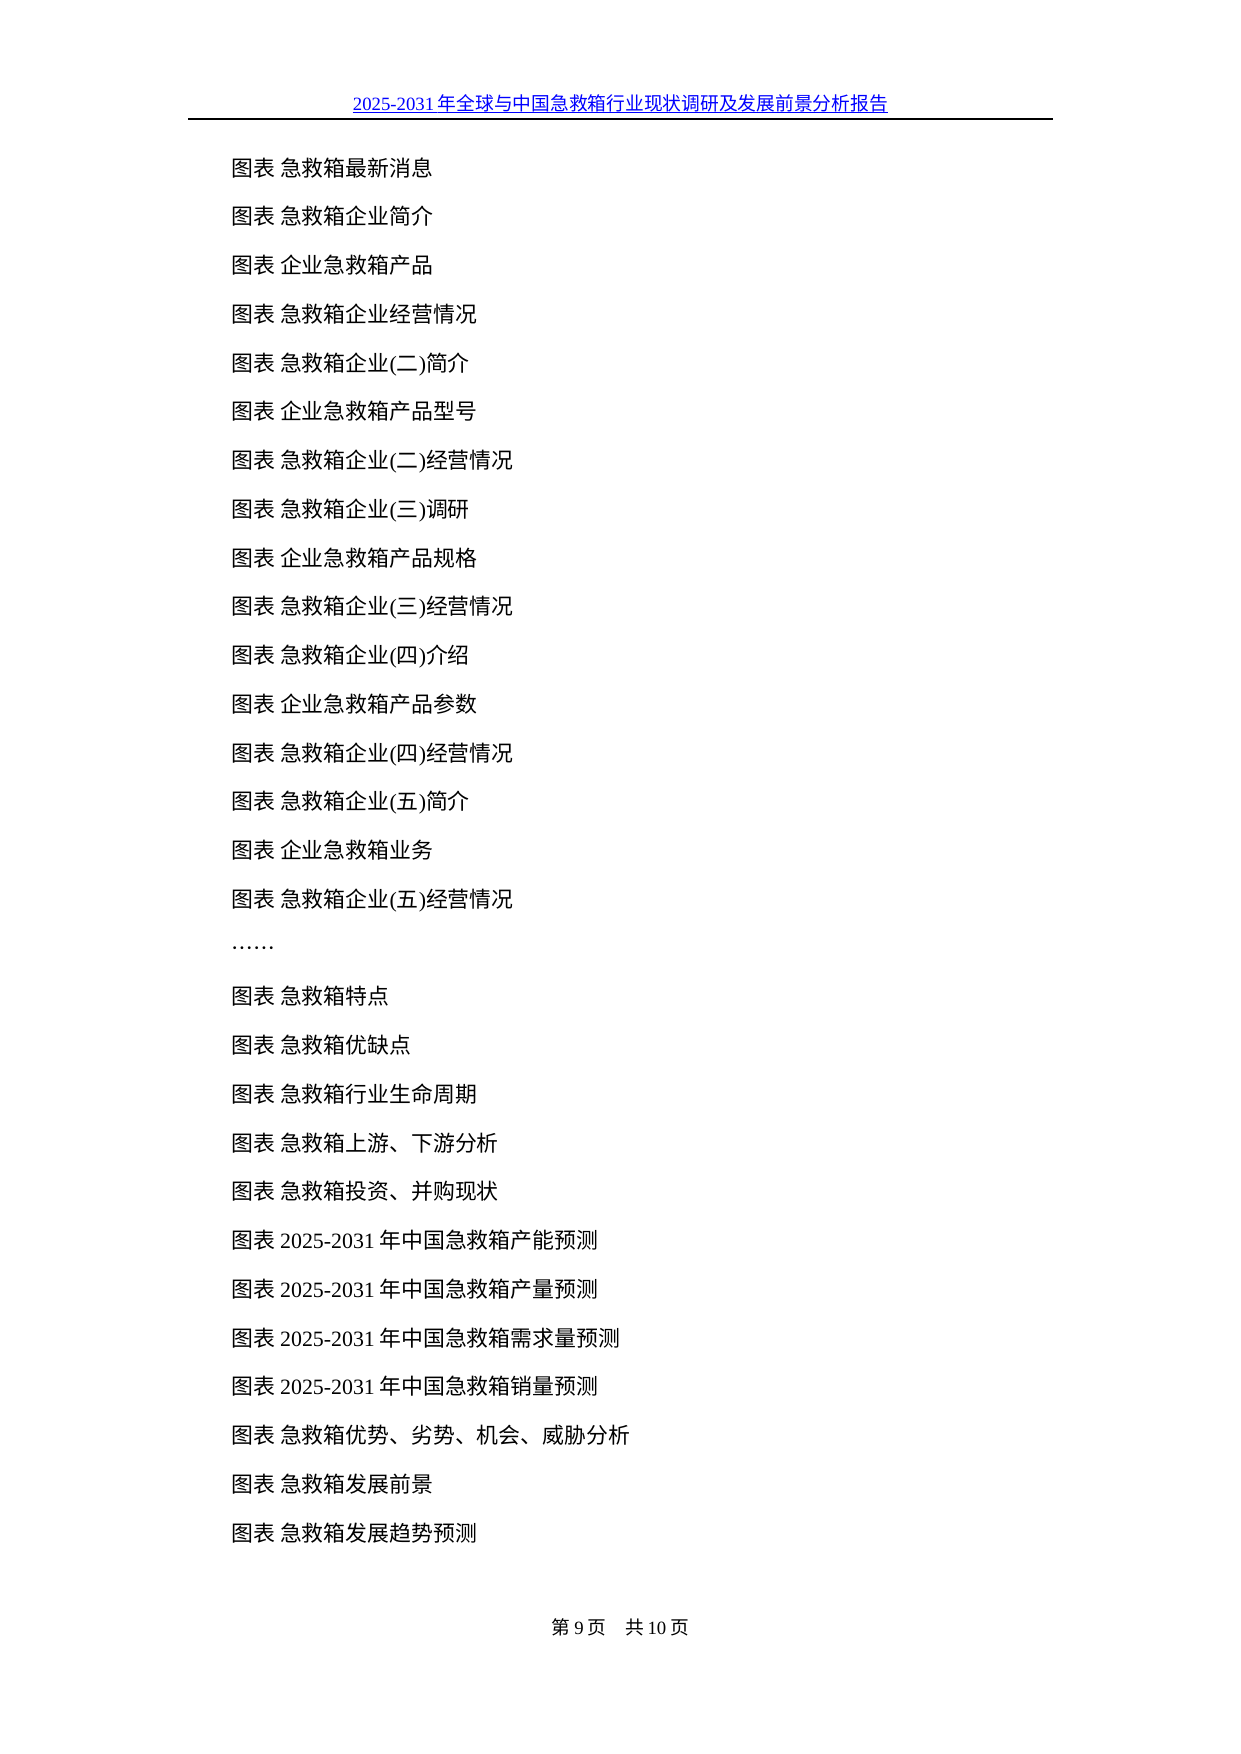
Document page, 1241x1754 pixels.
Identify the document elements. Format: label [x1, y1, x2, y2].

text [187, 150, 1053, 1548]
